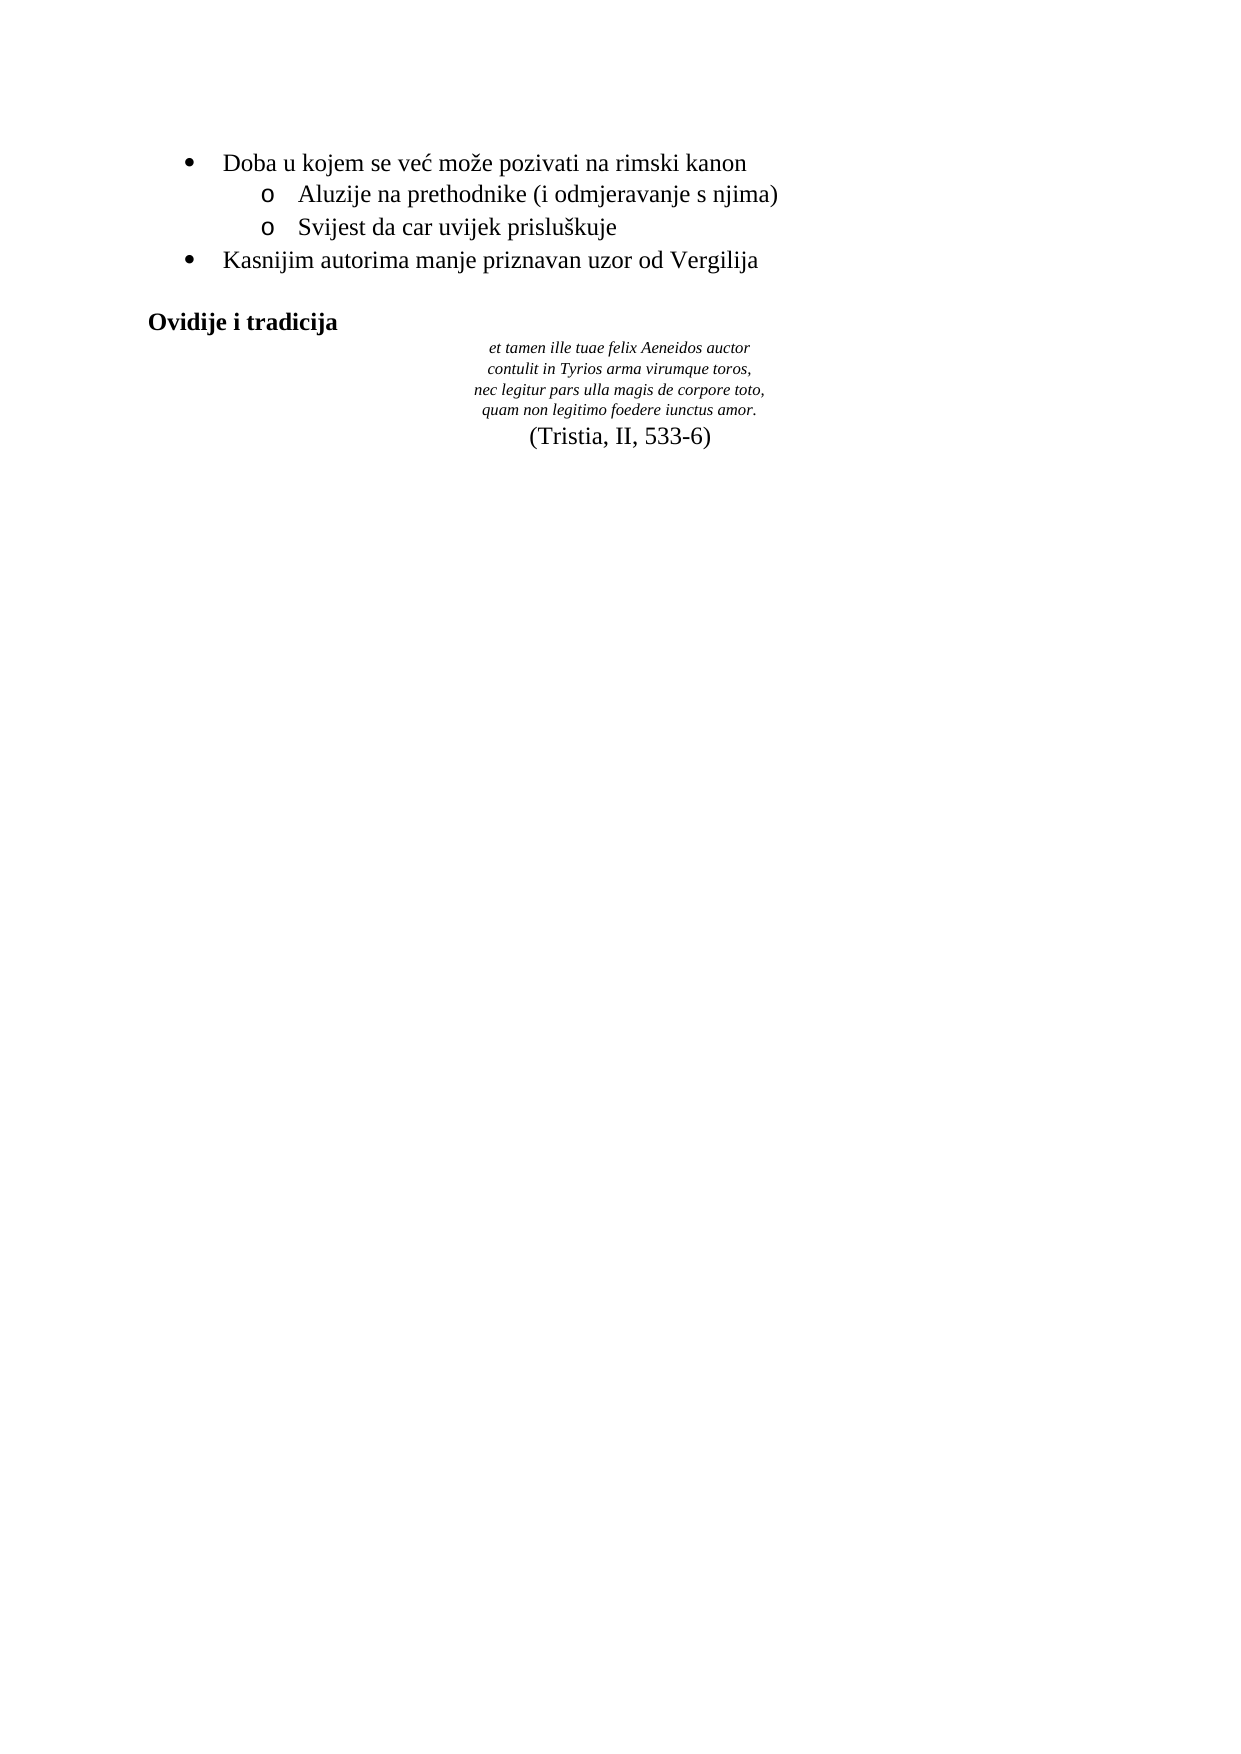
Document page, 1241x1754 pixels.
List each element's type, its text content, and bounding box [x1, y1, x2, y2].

text (Tristia, II, 533-6) [148, 421, 1093, 449]
text contulit in Tyrios arma virumque toros, [148, 359, 1093, 378]
list Doba u kojem se već može pozivati na rimski kanon [185, 148, 1093, 176]
text Ovidije i tradicija [148, 307, 1093, 336]
text et tamen ille tuae felix Aeneidos auctor [148, 338, 1093, 357]
list Svijest da car uvijek prisluškuje [260, 212, 1093, 243]
text quam non legitimo foedere iunctus amor. [148, 400, 1093, 419]
list Aluzije na prethodnike (i odmjeravanje s njima) [260, 179, 1093, 209]
text nec legitur pars ulla magis de corpore toto, [148, 379, 1093, 399]
list Kasnijim autorima manje priznavan uzor od Vergilija [185, 245, 1093, 274]
